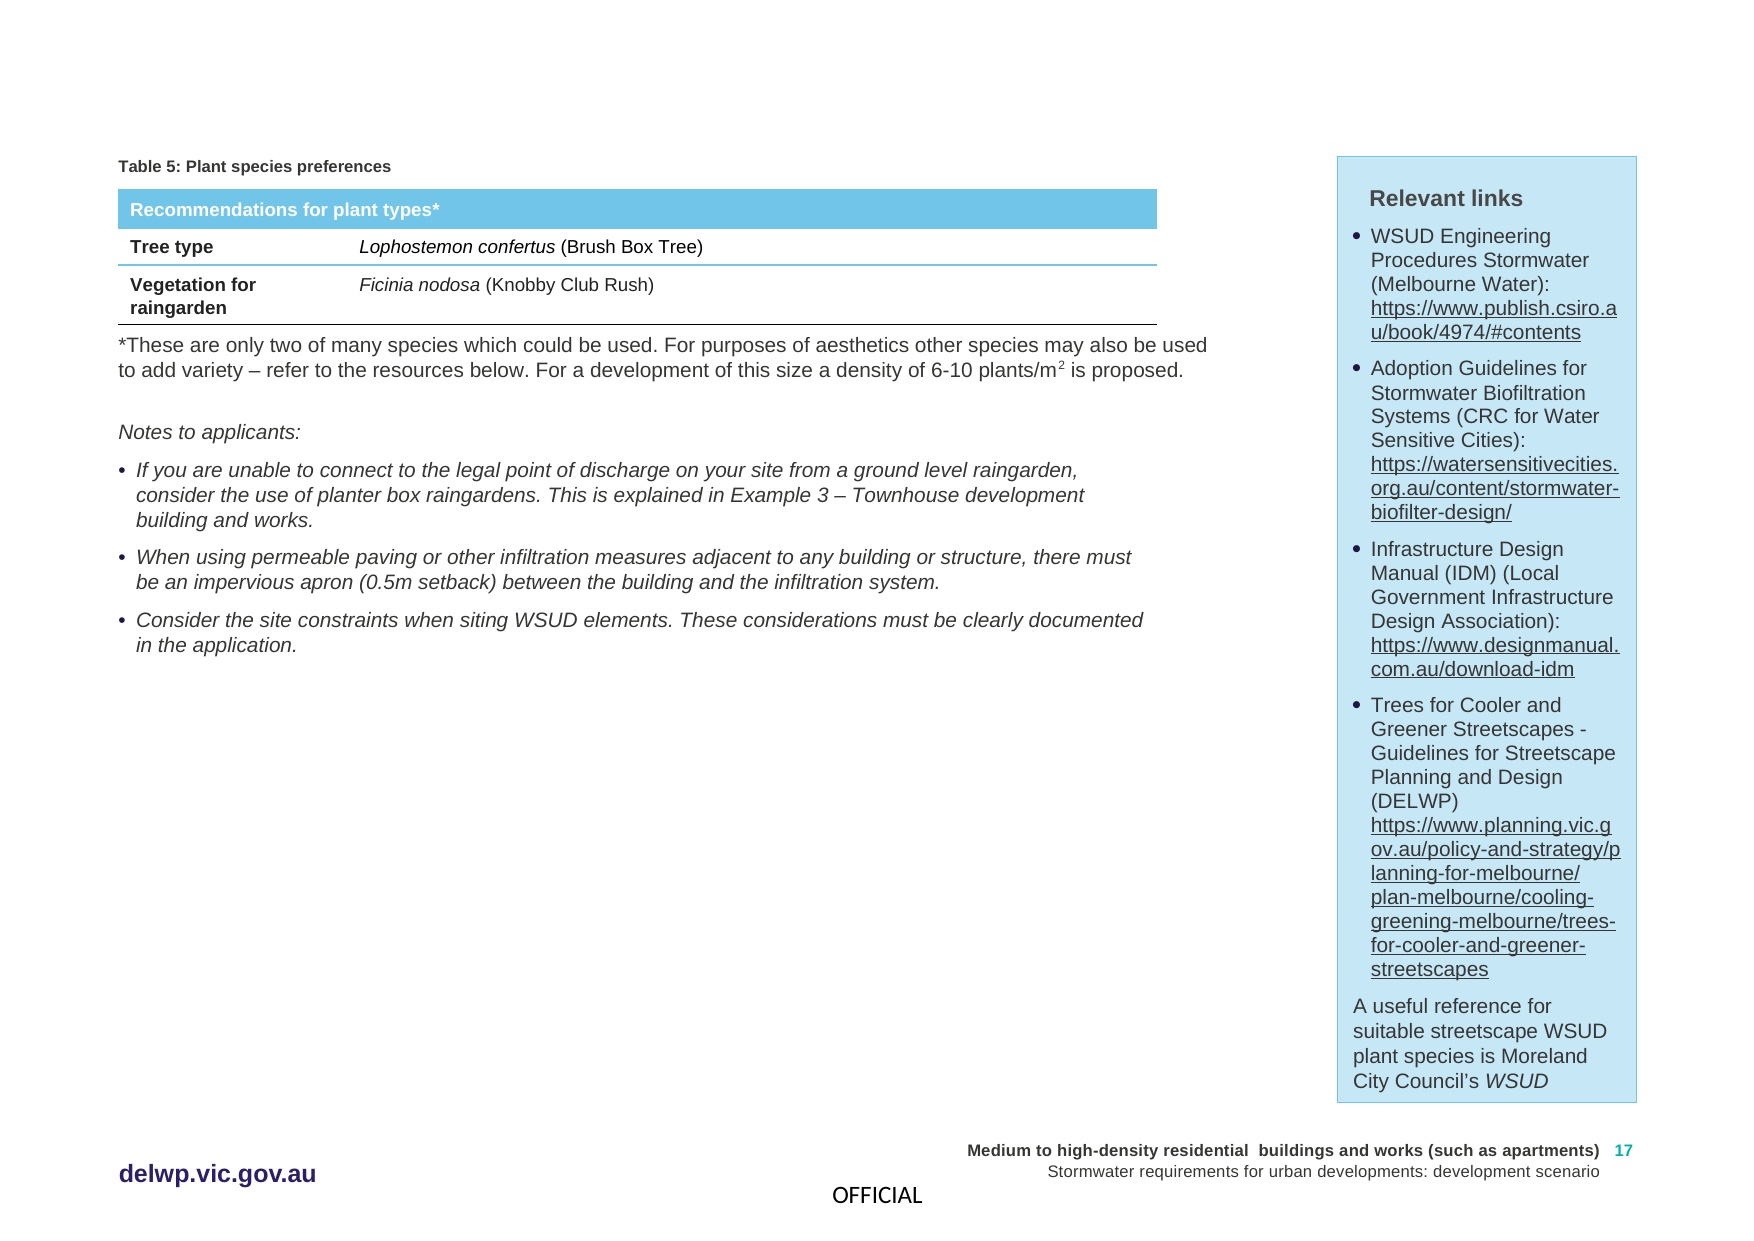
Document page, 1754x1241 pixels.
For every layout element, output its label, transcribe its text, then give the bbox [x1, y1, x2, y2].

text Table 5: Plant species preferences [118, 156, 1157, 176]
table_cell Lophostemon confertus (Brush Box Tree) [348, 229, 1157, 264]
list If you are unable to connect to the legal point of discharge on your site from a ground level raingarden, consider the use of planter box raingardens. This is explained in Example 3 – Townhouse development building and works. [118, 457, 1157, 532]
text *These are only two of many species which could be used. For purposes of aesthetics other species may also be used to add variety – refer to the resources below. For a development of this size a density of 6-10 plants/m2 is proposed. [118, 332, 1231, 382]
text Notes to applicants: [118, 419, 1157, 444]
table_cell Tree type [118, 229, 347, 264]
list When using permeable paving or other infiltration measures adjacent to any building or structure, there must be an impervious apron (0.5m setback) between the building and the infiltration system. [118, 544, 1157, 594]
table_cell Vegetation for raingarden [118, 266, 347, 324]
list Consider the site constraints when siting WSUD elements. These considerations must be clearly documented in the application. [118, 607, 1157, 657]
table_header Recommendations for plant types* [118, 191, 1157, 226]
table_cell Ficinia nodosa (Knobby Club Rush) [348, 266, 1157, 324]
